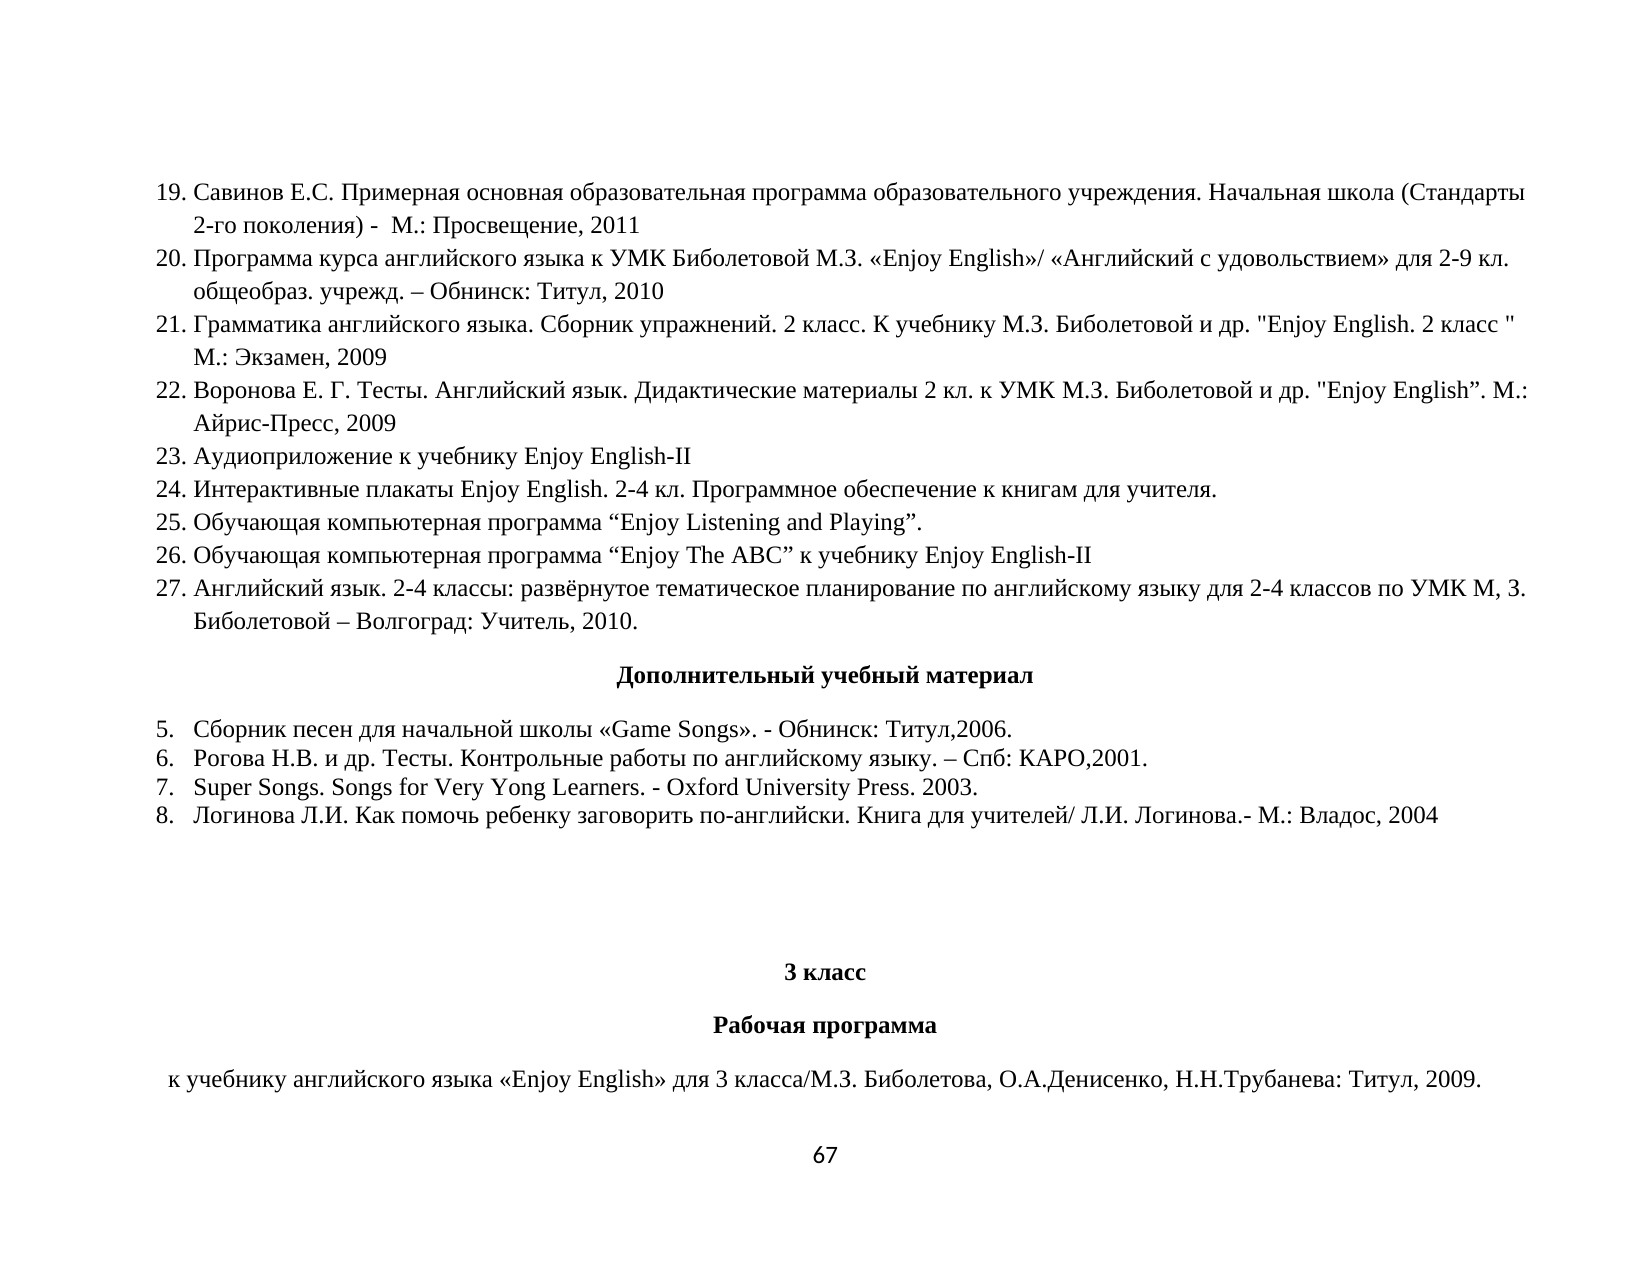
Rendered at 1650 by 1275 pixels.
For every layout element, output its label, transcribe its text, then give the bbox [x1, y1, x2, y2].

list Рогова Н.В. и др. Тесты. Контрольные работы по английскому языку. – Спб: КАРО,2001. [156, 743, 1532, 772]
list Обучающая компьютерная программа “Enjoy The ABC” к учебнику Enjoy English-II [156, 540, 1532, 569]
text 3 класс [118, 957, 1532, 985]
text Дополнительный учебный материал [118, 660, 1532, 689]
text Рабочая программа [118, 1011, 1532, 1039]
list Сборник песен для начальной школы «Game Songs». - Обнинск: Титул,2006. [156, 714, 1532, 743]
list Обучающая компьютерная программа “Enjoy Listening and Playing”. [156, 507, 1532, 536]
list Аудиоприложение к учебнику Enjoy English-II [156, 441, 1532, 470]
list Грамматика английского языка. Сборник упражнений. 2 класс. К учебнику М.З. Биболетовой и др. "Enjoy English. 2 класс " М.: Экзамен, 2009 [156, 309, 1532, 371]
list Логинова Л.И. Как помочь ребенку заговорить по-английски. Книга для учителей/ Л.И. Логинова.- М.: Владос, 2004 [156, 800, 1532, 829]
list Английский язык. 2-4 классы: развёрнутое тематическое планирование по английскому языку для 2-4 классов по УМК М, З. Биболетовой – Волгоград: Учитель, 2010. [156, 573, 1532, 635]
text к учебнику английского языка «Enjoy English» для 3 класса/М.З. Биболетова, О.А.Денисенко, Н.Н.Трубанева: Титул, 2009. [118, 1064, 1532, 1093]
list Савинов Е.С. Примерная основная образовательная программа образовательного учреждения. Начальная школа (Стандарты 2-го поколения) - М.: Просвещение, 2011 [156, 177, 1532, 239]
list Воронова Е. Г. Тесты. Английский язык. Дидактические материалы 2 кл. к УМК М.З. Биболетовой и др. "Enjoy English”. М.: Айрис-Пресс, 2009 [156, 375, 1532, 437]
list Интерактивные плакаты Enjoy English. 2-4 кл. Программное обеспечение к книгам для учителя. [156, 474, 1532, 503]
list Программа курса английского языка к УМК Биболетовой М.З. «Enjoy English»/ «Английский с удовольствием» для 2-9 кл. общеобраз. учрежд. – Обнинск: Титул, 2010 [156, 243, 1532, 305]
list Super Songs. Songs for Very Yong Learners. - Oxford University Press. 2003. [156, 772, 1532, 800]
